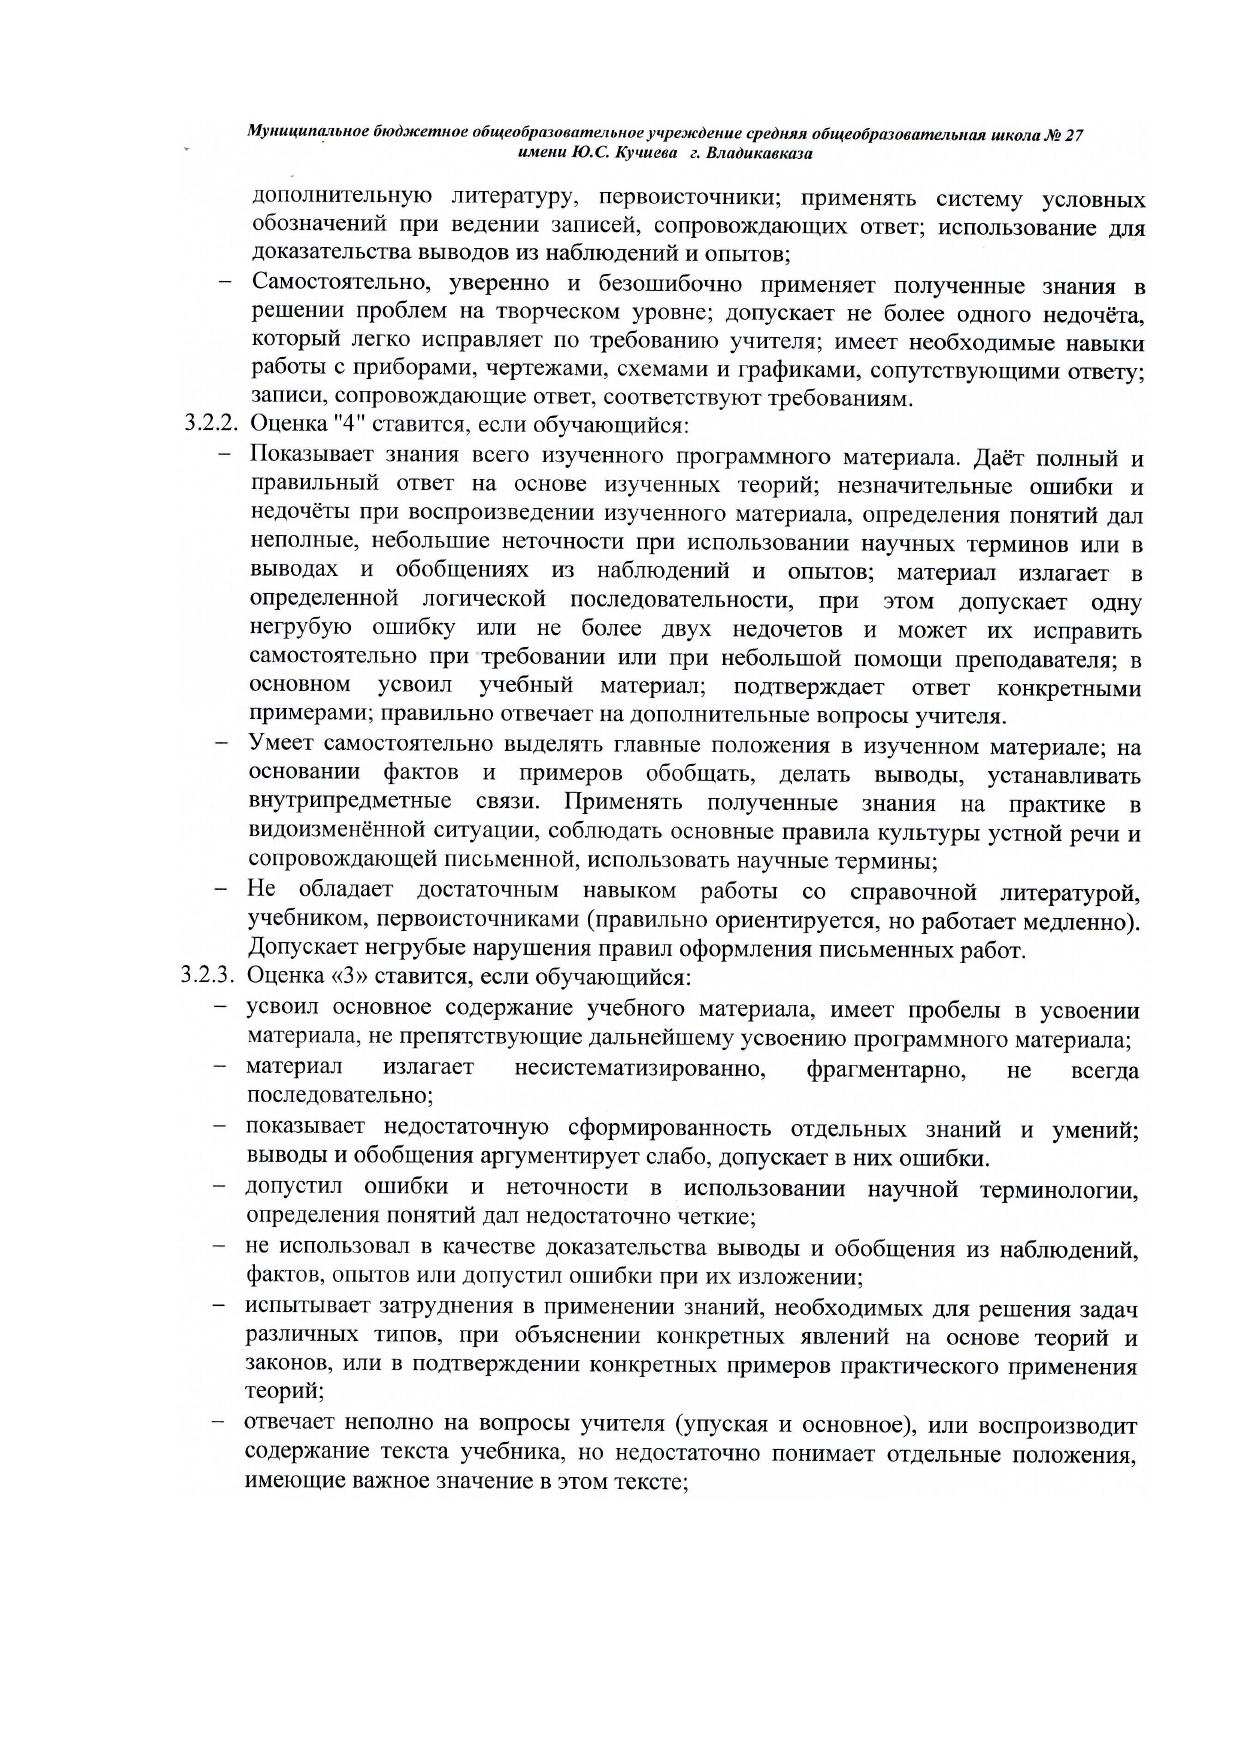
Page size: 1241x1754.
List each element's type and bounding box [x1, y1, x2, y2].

picture [177, 118, 1152, 1500]
